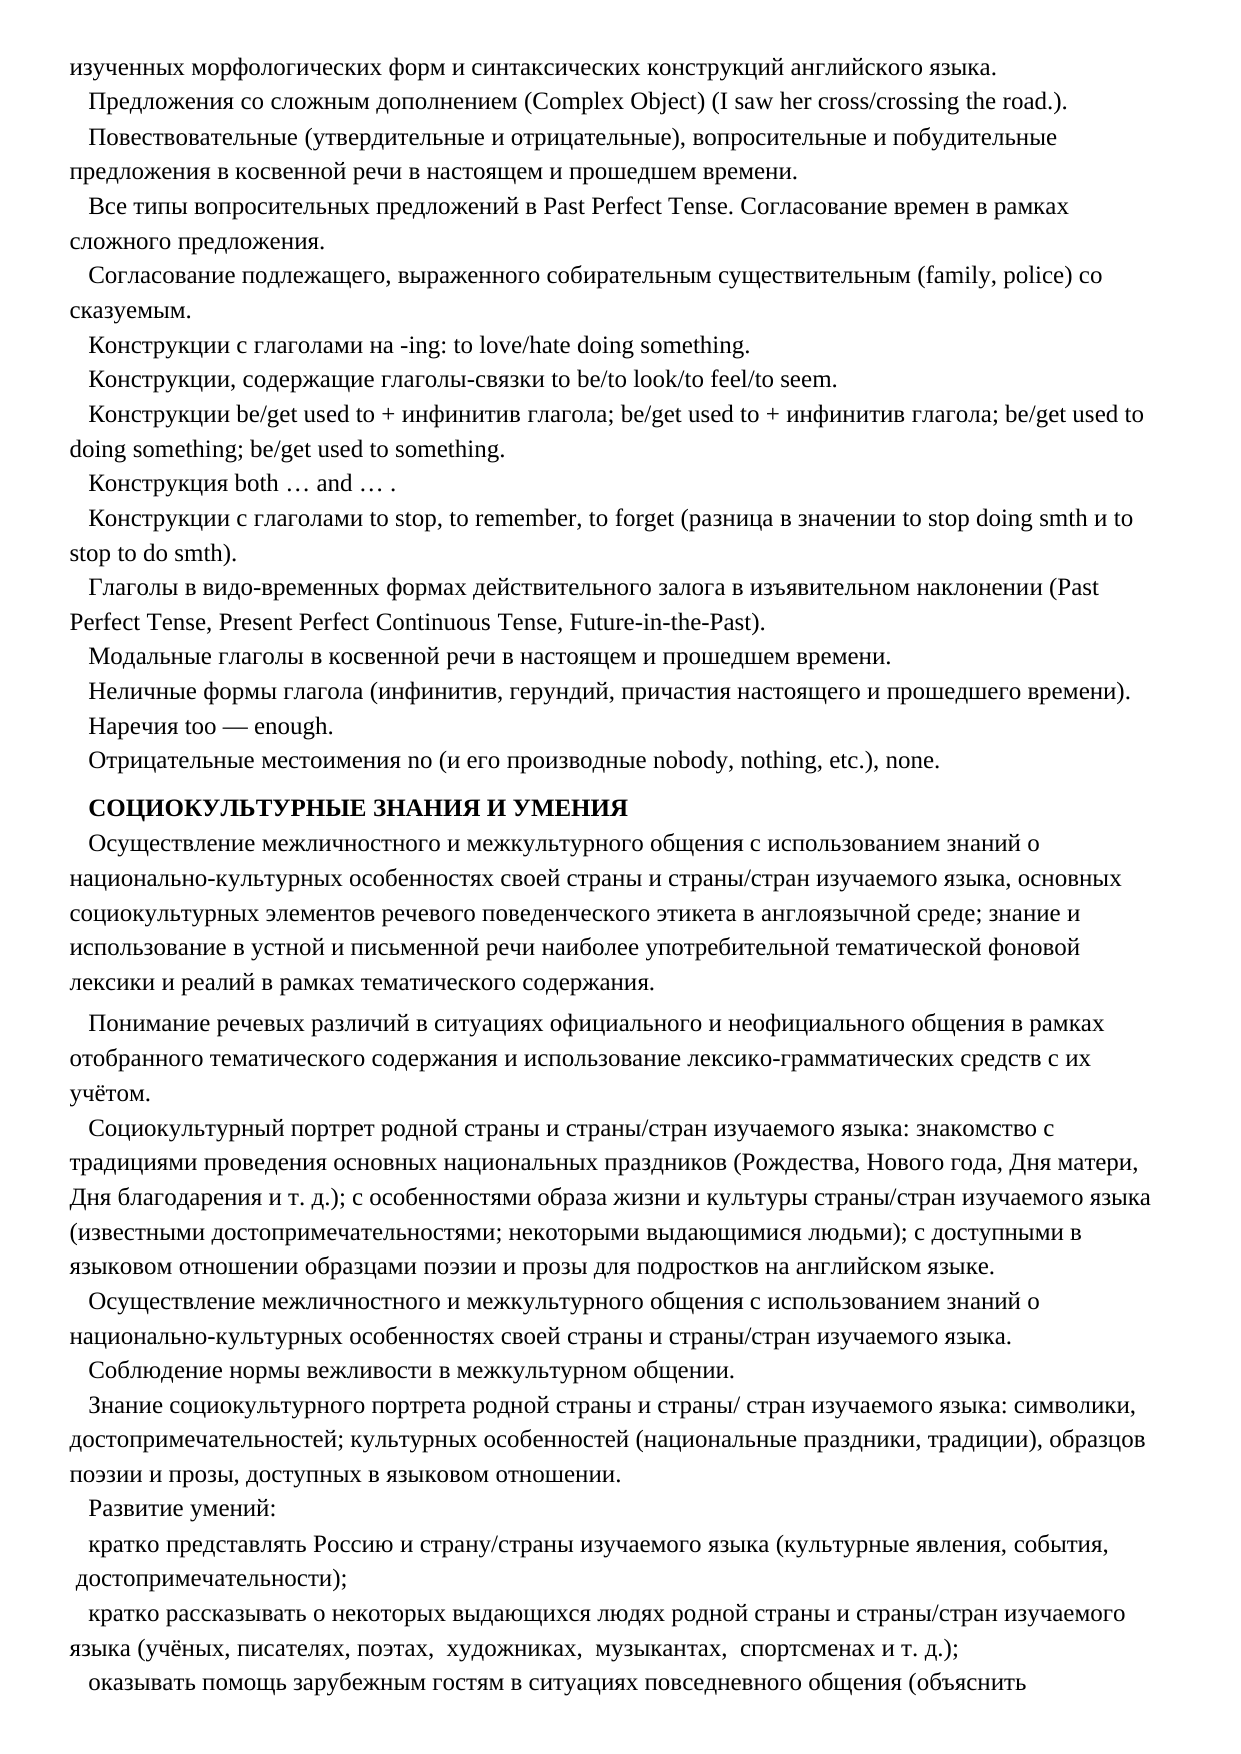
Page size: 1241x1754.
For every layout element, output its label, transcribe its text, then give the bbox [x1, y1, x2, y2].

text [69, 1667, 1029, 1696]
text Знание социокультурного портрета родной страны и страны/ стран изучаемого языка: символики, достопримечательностей; культурных особенностей (национальные праздники, традиции), образцов поэзии и прозы, доступных в языковом отношении. [69, 1390, 1149, 1488]
text Понимание речевых различий в ситуациях официального и неофициального общения в рамках отобранного тематического содержания и использование лексико-грамматических средств с их учётом. [69, 1008, 1108, 1107]
text Модальные глаголы в косвенной речи в настоящем и прошедшем времени. [88, 642, 1182, 670]
text Социокультурный портрет родной страны и страны/стран изучаемого языка: знакомство с традициями проведения основных национальных праздников (Рождества, Нового года, Дня матери, Дня благодарения и т. д.); с особенностями образа жизни и культуры страны/стран изучаемого языка (известными достопримечательностями; некоторыми выдающимися людьми); с доступными в языковом отношении образцами поэзии и прозы для подростков на английском языке. [69, 1113, 1154, 1280]
text Глаголы в видо-временных формах действительного залога в изъявительном наклонении (Past Perfect Tense, Present Perfect Continuous Tense, Future-in-the-Past). [69, 572, 1148, 636]
text Соблюдение нормы вежливости в межкультурном общении. [88, 1355, 1182, 1384]
text Конструкции be/get used to + инфинитив глагола; be/get used to + инфинитив глагола; be/get used to doing something; be/get used to something. [69, 399, 1146, 463]
text Все типы вопросительных предложений в Past Perfect Tense. Согласование времен в рамках сложного предложения. [69, 191, 1072, 254]
text Развитие умений: [88, 1494, 1182, 1522]
text Конструкции с глаголами на -ing: to love/hate doing something. Конструкции, содержащие глаголы-связки to be/to look/to feel/to seem. [88, 330, 897, 393]
text Отрицательные местоимения no (и его производные nobody, nothing, etc.), none. [88, 746, 1182, 774]
text Повествовательные (утвердительные и отрицательные), вопросительные и побудительные предложения в косвенной речи в настоящем и прошедшем времени. [69, 122, 1182, 185]
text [69, 52, 1088, 81]
text Осуществление межличностного и межкультурного общения с использованием знаний о национально-культурных особенностях своей страны и страны/стран изучаемого языка. [69, 1286, 1041, 1349]
text Конструкции c глаголами to stop, to remember, to forget (разница в значении to stop doing smth и to stop to do smth). [69, 503, 1148, 566]
text Согласование подлежащего, выраженного собирательным существительным (family, police) со сказуемым. [69, 260, 1106, 324]
text кратко представлять Россию и страну/страны изучаемого языка (культурные явления, события, достопримечательности); [76, 1529, 1182, 1592]
text Предложения со сложным дополнением (Complex Object) (I saw her cross/crossing the road.). [88, 87, 1182, 115]
text Неличные формы глагола (инфинитив, герундий, причастия настоящего и прошедшего времени). Наречия too — enough. [88, 676, 1134, 740]
text кратко рассказывать о некоторых выдающихся людях родной страны и страны/стран изучаемого языка (учёных, писателях, поэтах, художниках, музыкантах, спортсменах и т. д.); [69, 1598, 1129, 1661]
text Конструкция both … and … . [88, 468, 1182, 497]
text СОЦИОКУЛЬТУРНЫЕ ЗНАНИЯ И УМЕНИЯ [88, 793, 1182, 822]
text Осуществление межличностного и межкультурного общения с использованием знаний о национально-культурных особенностях своей страны и страны/стран изучаемого языка, основных социокультурных элементов речевого поведенческого этикета в англоязычной среде; знание и использование в устной и письменной речи наиболее употребительной тематической фоновой лексики и реалий в рамках тематического содержания. [69, 828, 1123, 996]
